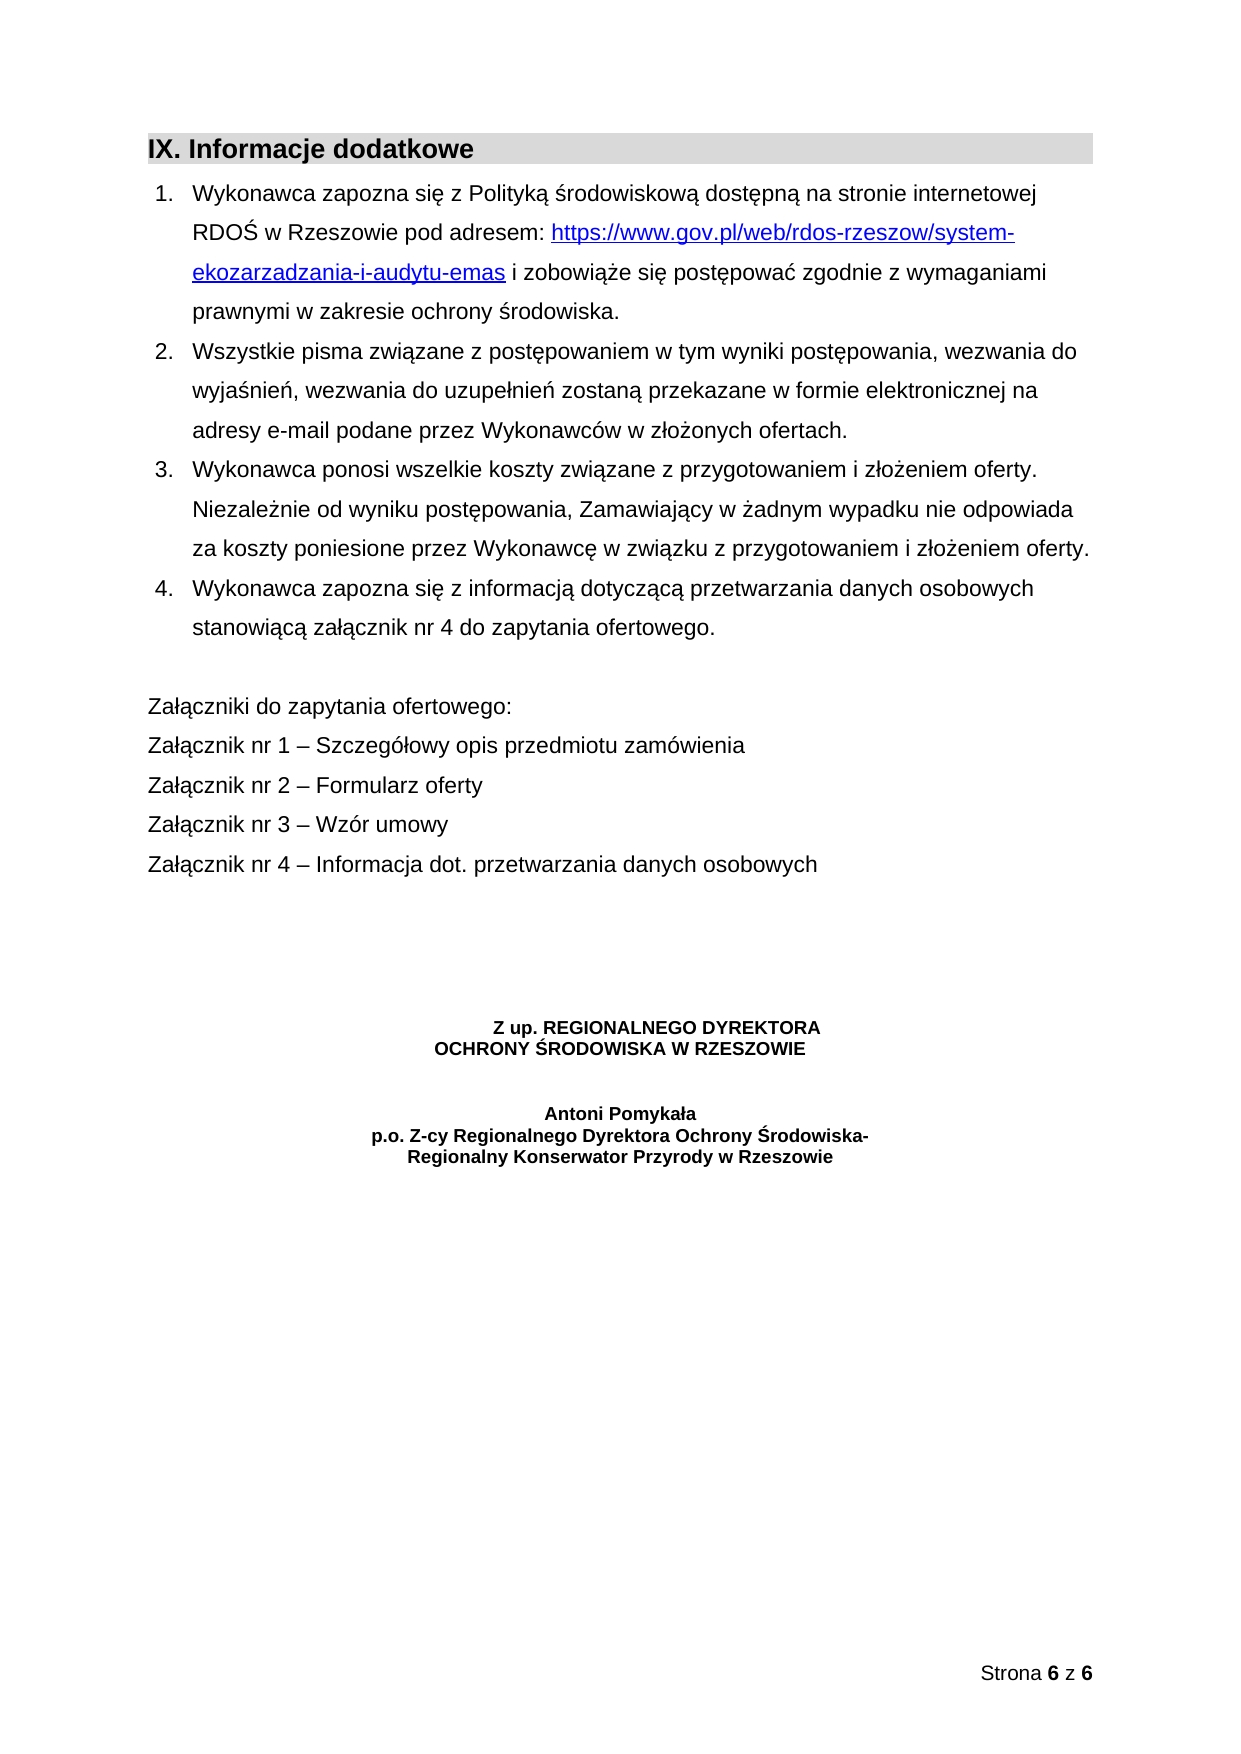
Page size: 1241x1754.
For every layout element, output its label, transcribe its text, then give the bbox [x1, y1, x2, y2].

text Załącznik nr 2 – Formularz oferty [148, 772, 1093, 798]
text Załącznik nr 3 – Wzór umowy [148, 811, 1093, 838]
text Antoni Pomykała [148, 1103, 1093, 1124]
subtitle Wykonawca zapozna się z informacją dotyczącą przetwarzania danych osobowych stanowiącą załącznik nr 4 do zapytania ofertowego. [154, 574, 1093, 640]
subtitle Wszystkie pisma związane z postępowaniem w tym wyniki postępowania, wezwania do wyjaśnień, wezwania do uzupełnień zostaną przekazane w formie elektronicznej na adresy e-mail podane przez Wykonawców w złożonych ofertach. [154, 338, 1093, 443]
text Z up. REGIONALNEGO DYREKTORA [148, 1017, 1093, 1038]
text Załącznik nr 4 – Informacja dot. przetwarzania danych osobowych [148, 851, 1093, 877]
text Załącznik nr 1 – Szczegółowy opis przedmiotu zamówienia [148, 732, 1093, 759]
list Wykonawca zapozna się z Polityką środowiskową dostępną na stronie internetowej RDOŚ w Rzeszowie pod adresem: https://www.gov.pl/web/rdos-rzeszow/system-ekozarzadzania-i-audytu-emas i zobowiąże się postępować zgodnie z wymaganiami prawnymi w zakresie ochrony środowiska. [154, 180, 1093, 324]
text p.o. Z-cy Regionalnego Dyrektora Ochrony Środowiska- [148, 1124, 1093, 1146]
subtitle Wykonawca ponosi wszelkie koszty związane z przygotowaniem i złożeniem oferty. Niezależnie od wyniku postępowania, Zamawiający w żadnym wypadku nie odpowiada za koszty poniesione przez Wykonawcę w związku z przygotowaniem i złożeniem oferty. [154, 456, 1093, 561]
text OCHRONY ŚRODOWISKA W RZESZOWIE [148, 1038, 1093, 1060]
text Regionalny Konserwator Przyrody w Rzeszowie [148, 1146, 1093, 1167]
text Załączniki do zapytania ofertowego: [148, 693, 1093, 719]
subtitle IX. Informacje dodatkowe [148, 133, 1093, 164]
